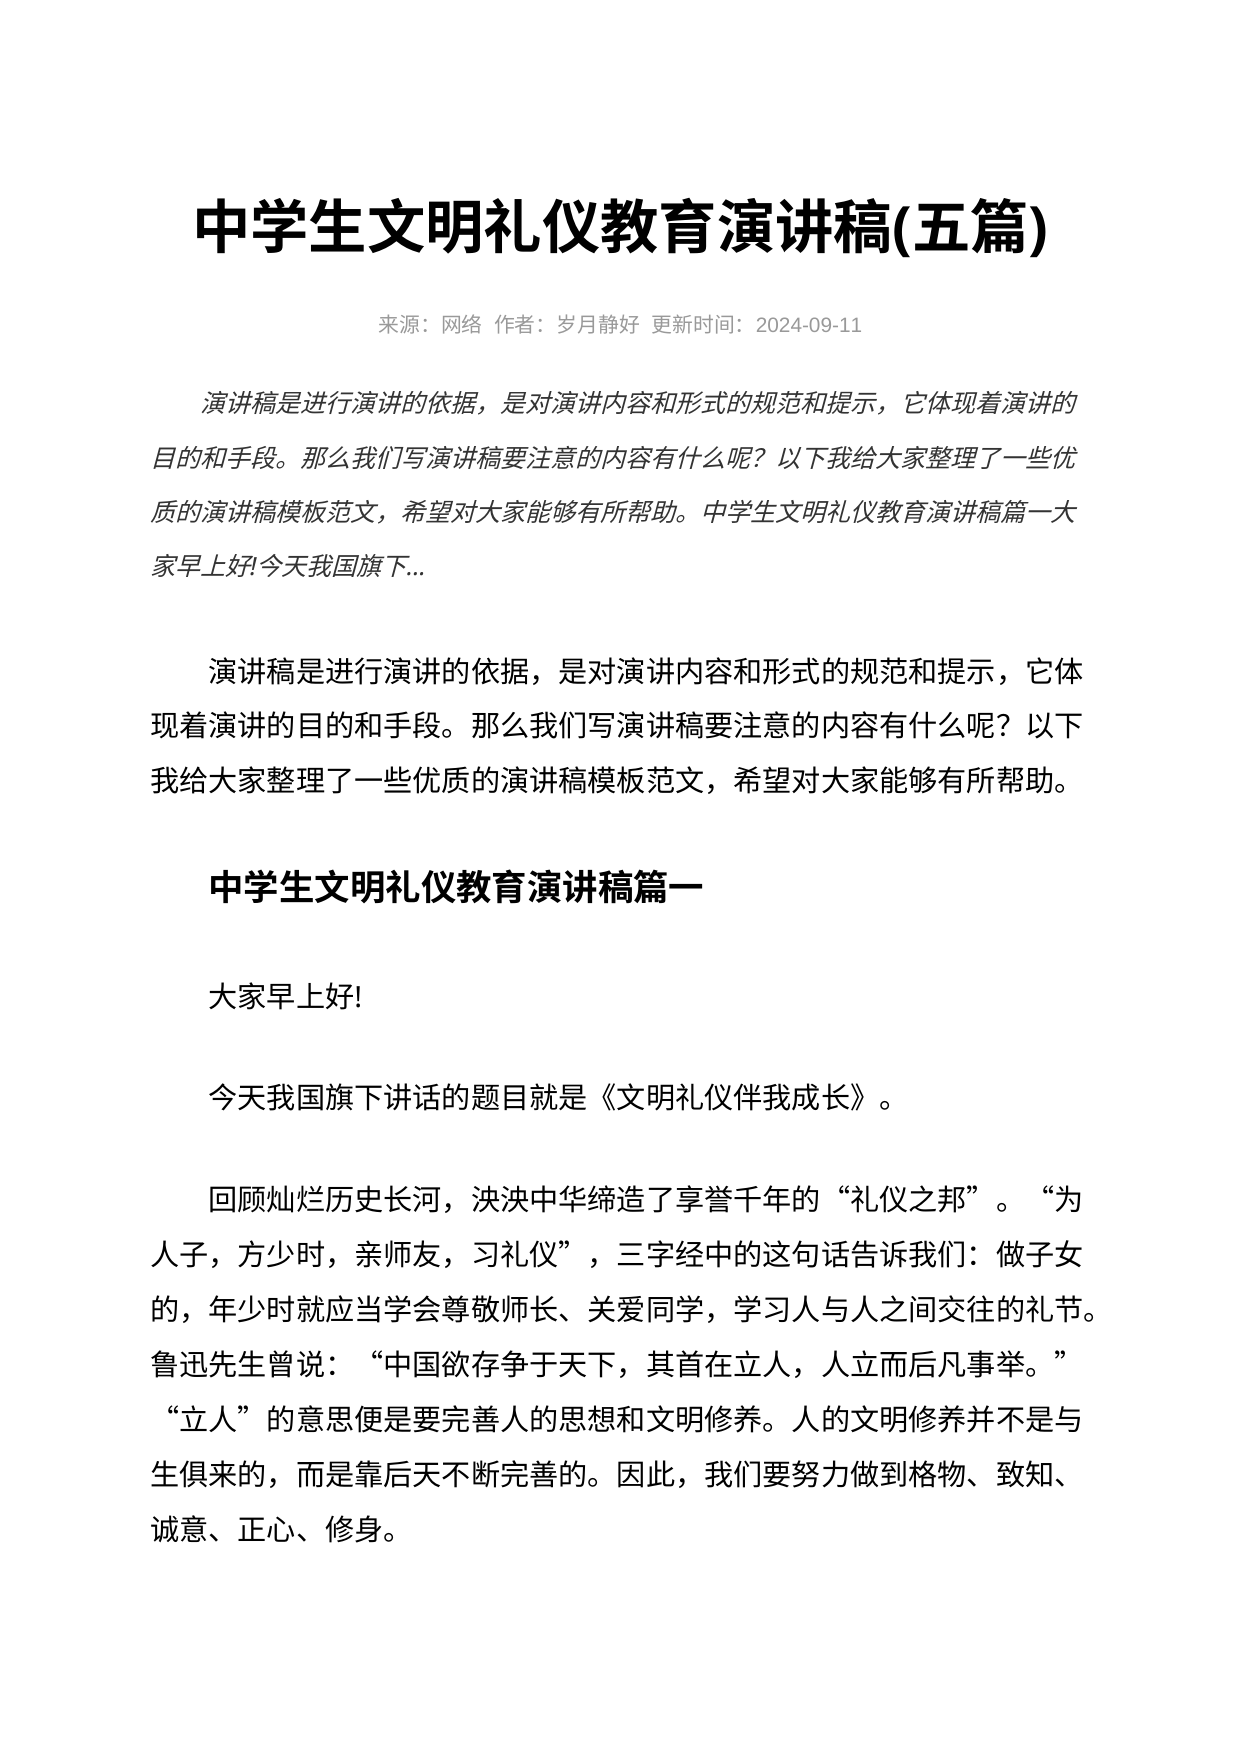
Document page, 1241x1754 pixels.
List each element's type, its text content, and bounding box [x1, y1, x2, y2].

text 来源：网络 作者：岁月静好 更新时间：2024-09-11 [150, 313, 1090, 337]
text 大家早上好! [150, 973, 1090, 1016]
text 演讲稿是进行演讲的依据，是对演讲内容和形式的规范和提示，它体现着演讲的目的和手段。那么我们写演讲稿要注意的内容有什么呢？以下我给大家整理了一些优质的演讲稿模板范文，希望对大家能够有所帮助。中学生文明礼仪教育演讲稿篇一大家早上好!今天我国旗下... [150, 384, 1090, 583]
text 演讲稿是进行演讲的依据，是对演讲内容和形式的规范和提示，它体现着演讲的目的和手段。那么我们写演讲稿要注意的内容有什么呢？以下我给大家整理了一些优质的演讲稿模板范文，希望对大家能够有所帮助。 [150, 648, 1090, 800]
text 中学生文明礼仪教育演讲稿篇一 [150, 860, 1090, 911]
text 回顾灿烂历史长河，泱泱中华缔造了享誉千年的“礼仪之邦”。“为人子，方少时，亲师友，习礼仪”，三字经中的这句话告诉我们：做子女的，年少时就应当学会尊敬师长、关爱同学，学习人与人之间交往的礼节。鲁迅先生曾说：“中国欲存争于天下，其首在立人，人立而后凡事举。”“立人”的意思便是要完善人的思想和文明修养。人的文明修养并不是与生俱来的，而是靠后天不断完善的。因此，我们要努力做到格物、致知、诚意、正心、修身。 [150, 1177, 1090, 1548]
text 今天我国旗下讲话的题目就是《文明礼仪伴我成长》。 [150, 1075, 1090, 1117]
subtitle 中学生文明礼仪教育演讲稿(五篇) [150, 181, 1090, 266]
